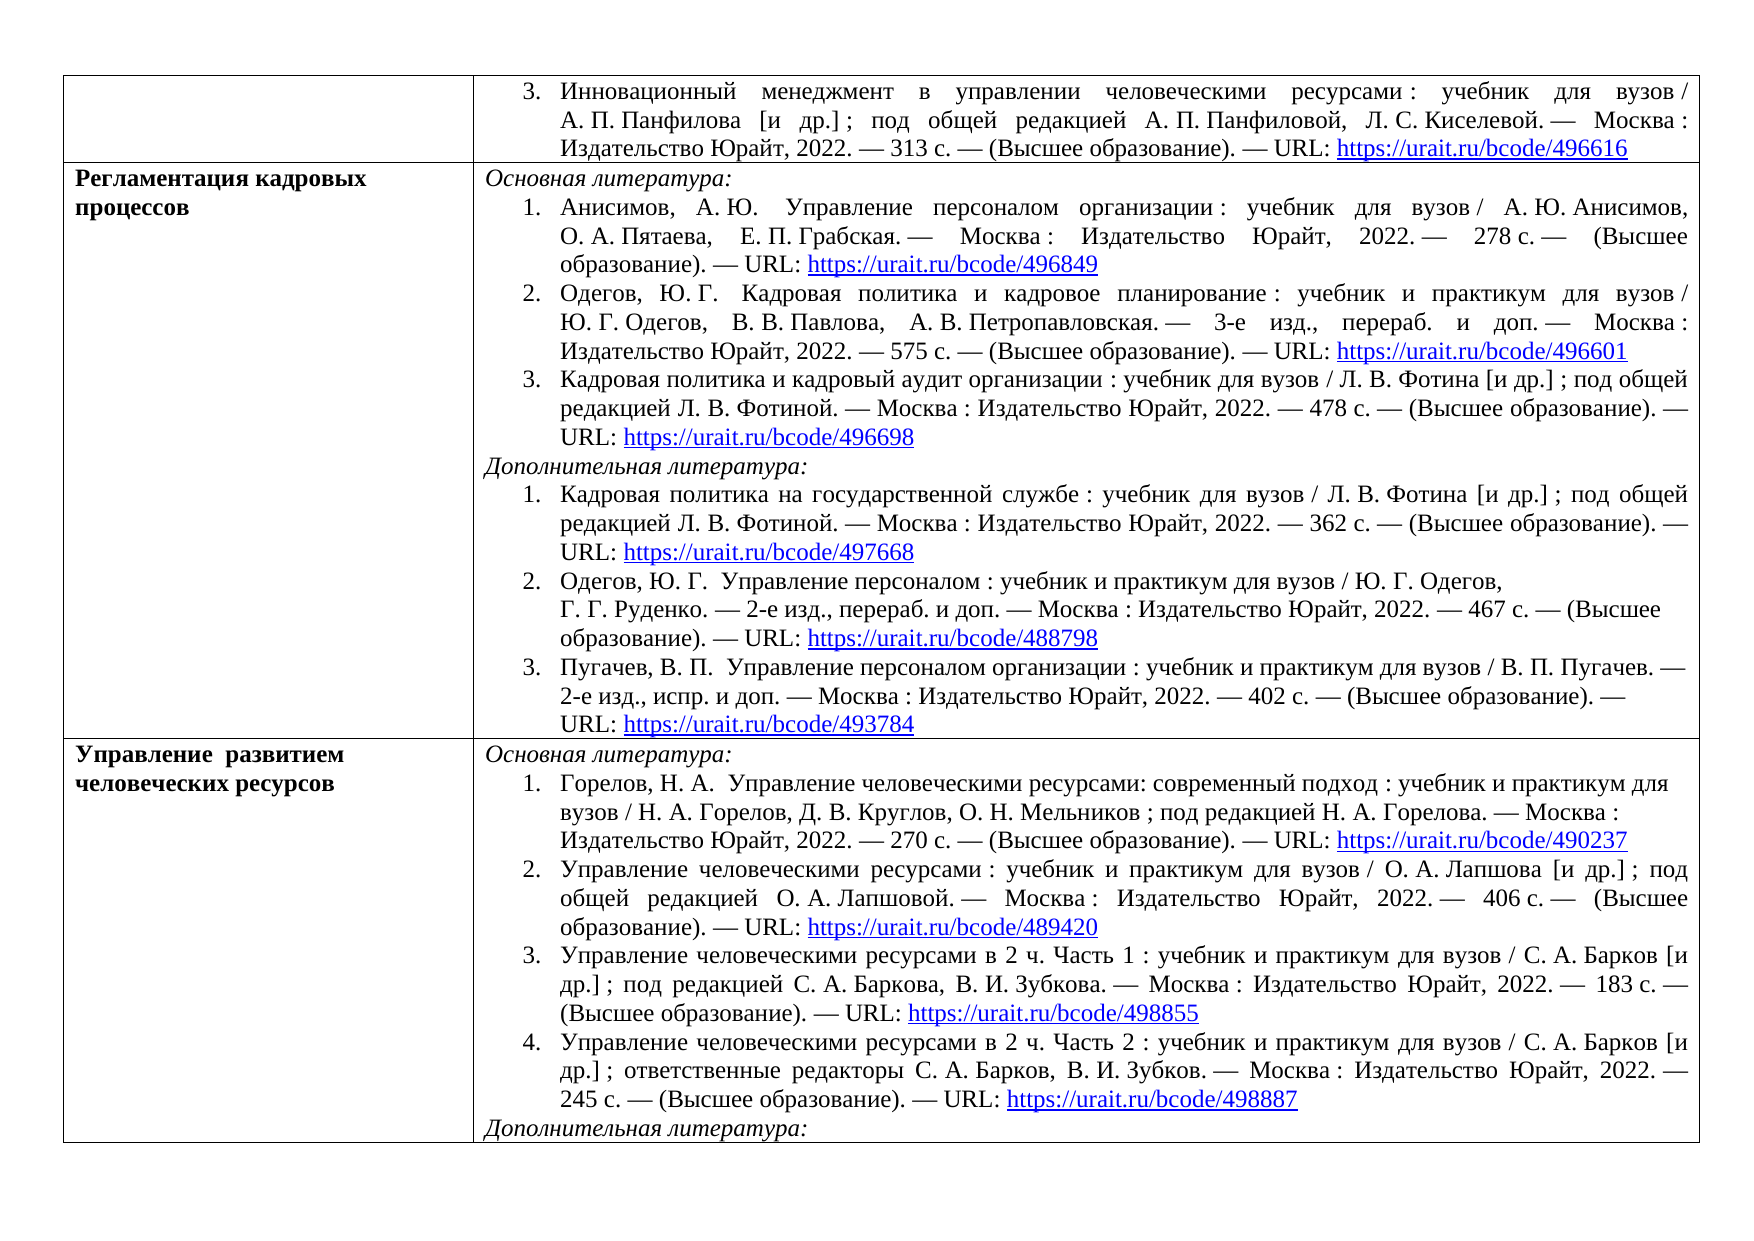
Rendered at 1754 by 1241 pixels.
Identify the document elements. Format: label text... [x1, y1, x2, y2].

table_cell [474, 76, 1699, 162]
table_cell Основная литература: Анисимов, А. Ю. Управление персоналом организации : учебник для вузов / А. Ю. Анисимов, О. А. Пятаева, Е. П. Грабская. — Москва : Издательство Юрайт, 2022. — 278 с. — (Высшее образование). — URL: https://urait.ru/bcode/496849 Одегов, Ю. Г. Кадровая политика и кадровое планирование : учебник и практикум для вузов / Ю. Г. Одегов, В. В. Павлова, А. В. Петропавловская. — 3-е изд., перераб. и доп. — Москва : Издательство Юрайт, 2022. — 575 с. — (Высшее образование). — URL: https://urait.ru/bcode/496601 Кадровая политика и кадровый аудит организации : учебник для вузов / Л. В. Фотина [и др.] ; под общей редакцией Л. В. Фотиной. — Москва : Издательство Юрайт, 2022. — 478 с. — (Высшее образование). — URL: https://urait.ru/bcode/496698 Дополнительная литература: Кадровая политика на государственной службе : учебник для вузов / Л. В. Фотина [и др.] ; под общей редакцией Л. В. Фотиной. — Москва : Издательство Юрайт, 2022. — 362 с. — (Высшее образование). — URL: https://urait.ru/bcode/497668 Одегов, Ю. Г. Управление персоналом : учебник и практикум для вузов / Ю. Г. Одегов, Г. Г. Руденко. — 2-е изд., перераб. и доп. — Москва : Издательство Юрайт, 2022. — 467 с. — (Высшее образование). — URL: https://urait.ru/bcode/488798 Пугачев, В. П. Управление персоналом организации : учебник и практикум для вузов / В. П. Пугачев. — 2-е изд., испр. и доп. — Москва : Издательство Юрайт, 2022. — 402 с. — (Высшее образование). — URL: https://urait.ru/bcode/493784 [474, 163, 1699, 738]
table_cell Регламентация кадровых процессов [64, 163, 473, 738]
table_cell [64, 739, 473, 1142]
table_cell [64, 76, 473, 162]
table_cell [474, 739, 1699, 1142]
